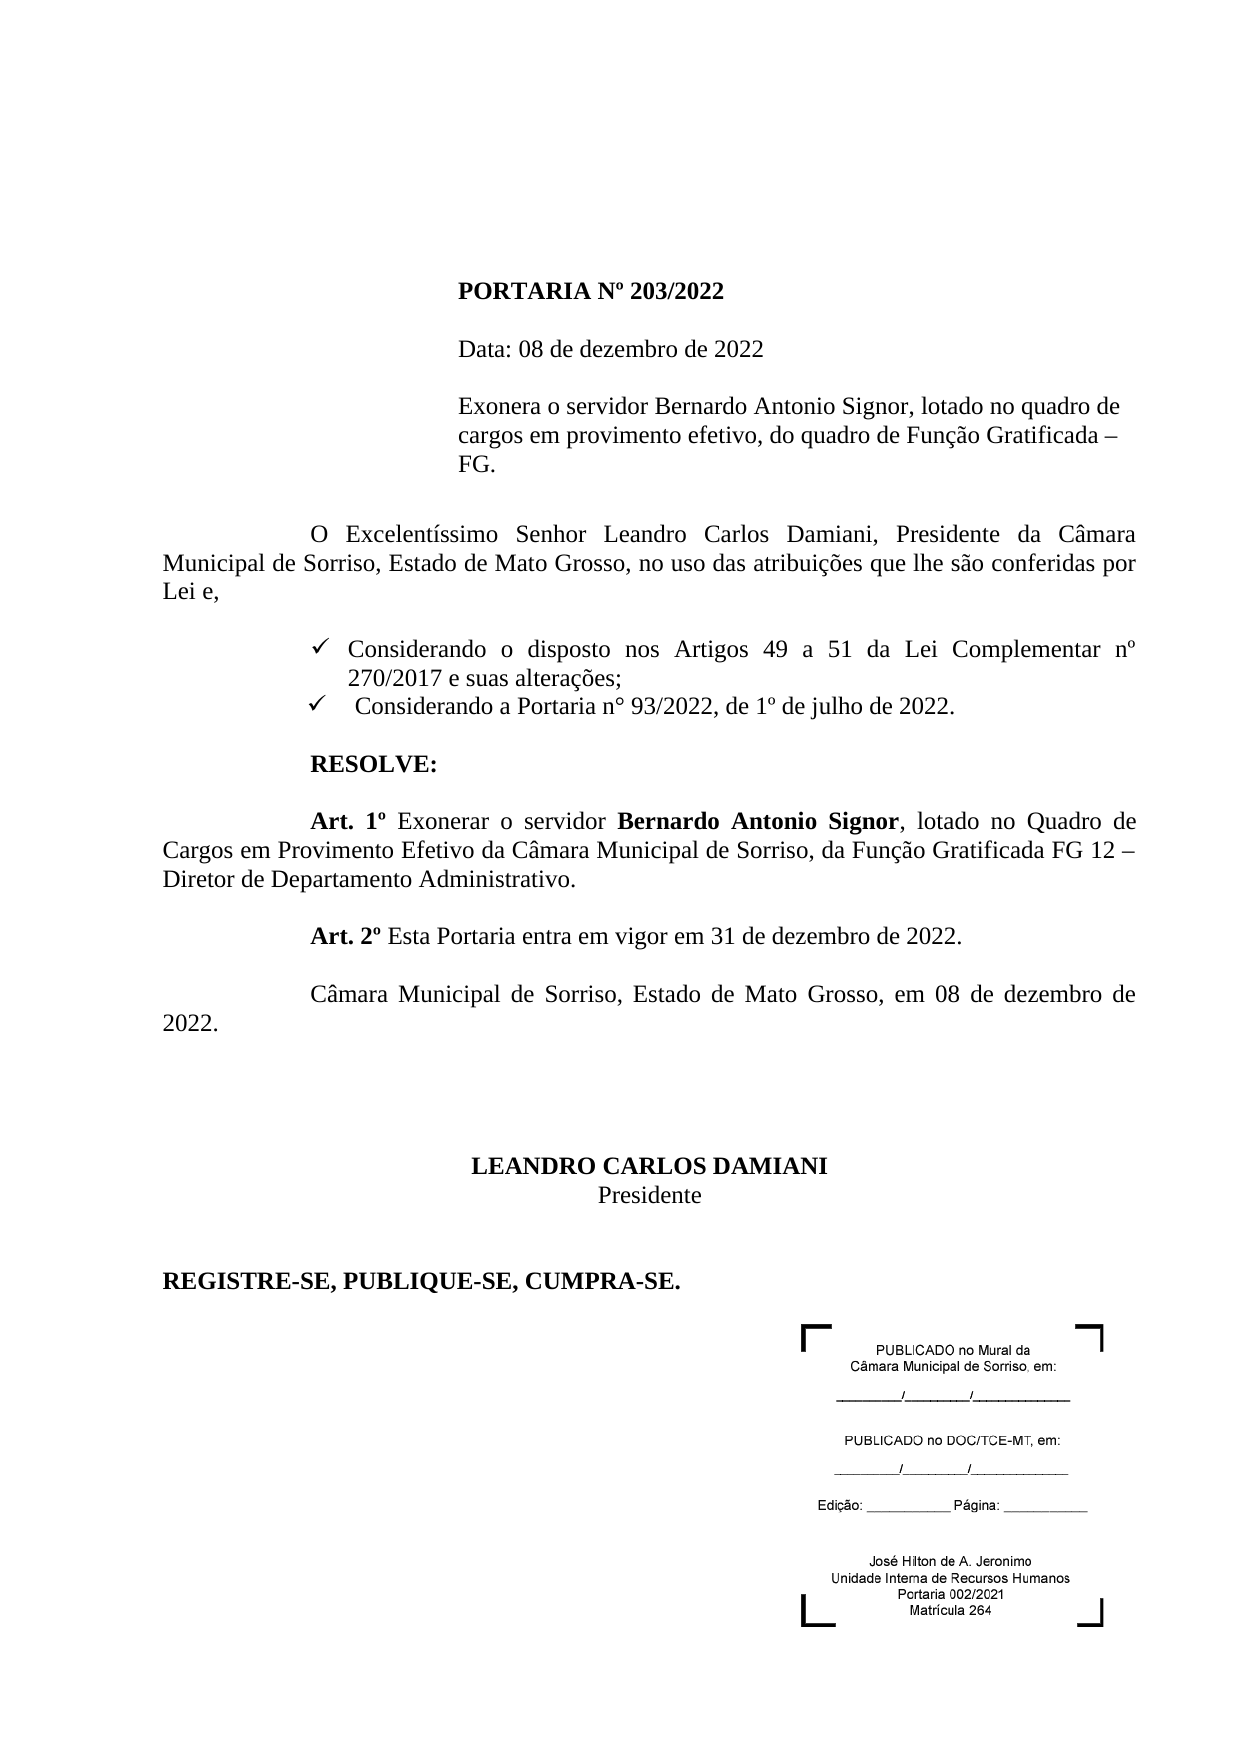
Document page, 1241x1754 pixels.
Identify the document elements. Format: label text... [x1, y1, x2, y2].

list Considerando o disposto nos Artigos 49 a 51 da Lei Complementar nº 270/2017 e suas alterações; [310, 634, 1137, 691]
text RESOLVE: [162, 749, 1137, 778]
text Art. 1º Exonerar o servidor Bernardo Antonio Signor, lotado no Quadro de Cargos em Provimento Efetivo da Câmara Municipal de Sorriso, da Função Gratificada FG 12 – Diretor de Departamento Administrativo. [162, 806, 1137, 893]
text LEANDRO CARLOS DAMIANI [162, 1151, 1137, 1180]
picture [800, 1324, 1104, 1627]
text Data: 08 de dezembro de 2022 [458, 334, 1137, 363]
text Presidente [162, 1180, 1137, 1209]
text REGISTRE-SE, PUBLIQUE-SE, CUMPRA-SE. [162, 1266, 1137, 1295]
text Câmara Municipal de Sorriso, Estado de Mato Grosso, em 08 de dezembro de 2022. [162, 979, 1137, 1036]
subtitle PORTARIA Nº 203/2022 [458, 276, 1137, 305]
text Art. 2º Esta Portaria entra em vigor em 31 de dezembro de 2022. [162, 921, 1137, 950]
text O Excelentíssimo Senhor Leandro Carlos Damiani, Presidente da Câmara Municipal de Sorriso, Estado de Mato Grosso, no uso das atribuições que lhe são conferidas por Lei e, [162, 519, 1137, 605]
list Considerando a Portaria n° 93/2022, de 1º de julho de 2022. [317, 691, 1137, 720]
text Exonera o servidor Bernardo Antonio Signor, lotado no quadro de cargos em provimento efetivo, do quadro de Função Gratificada – FG. [458, 391, 1137, 478]
